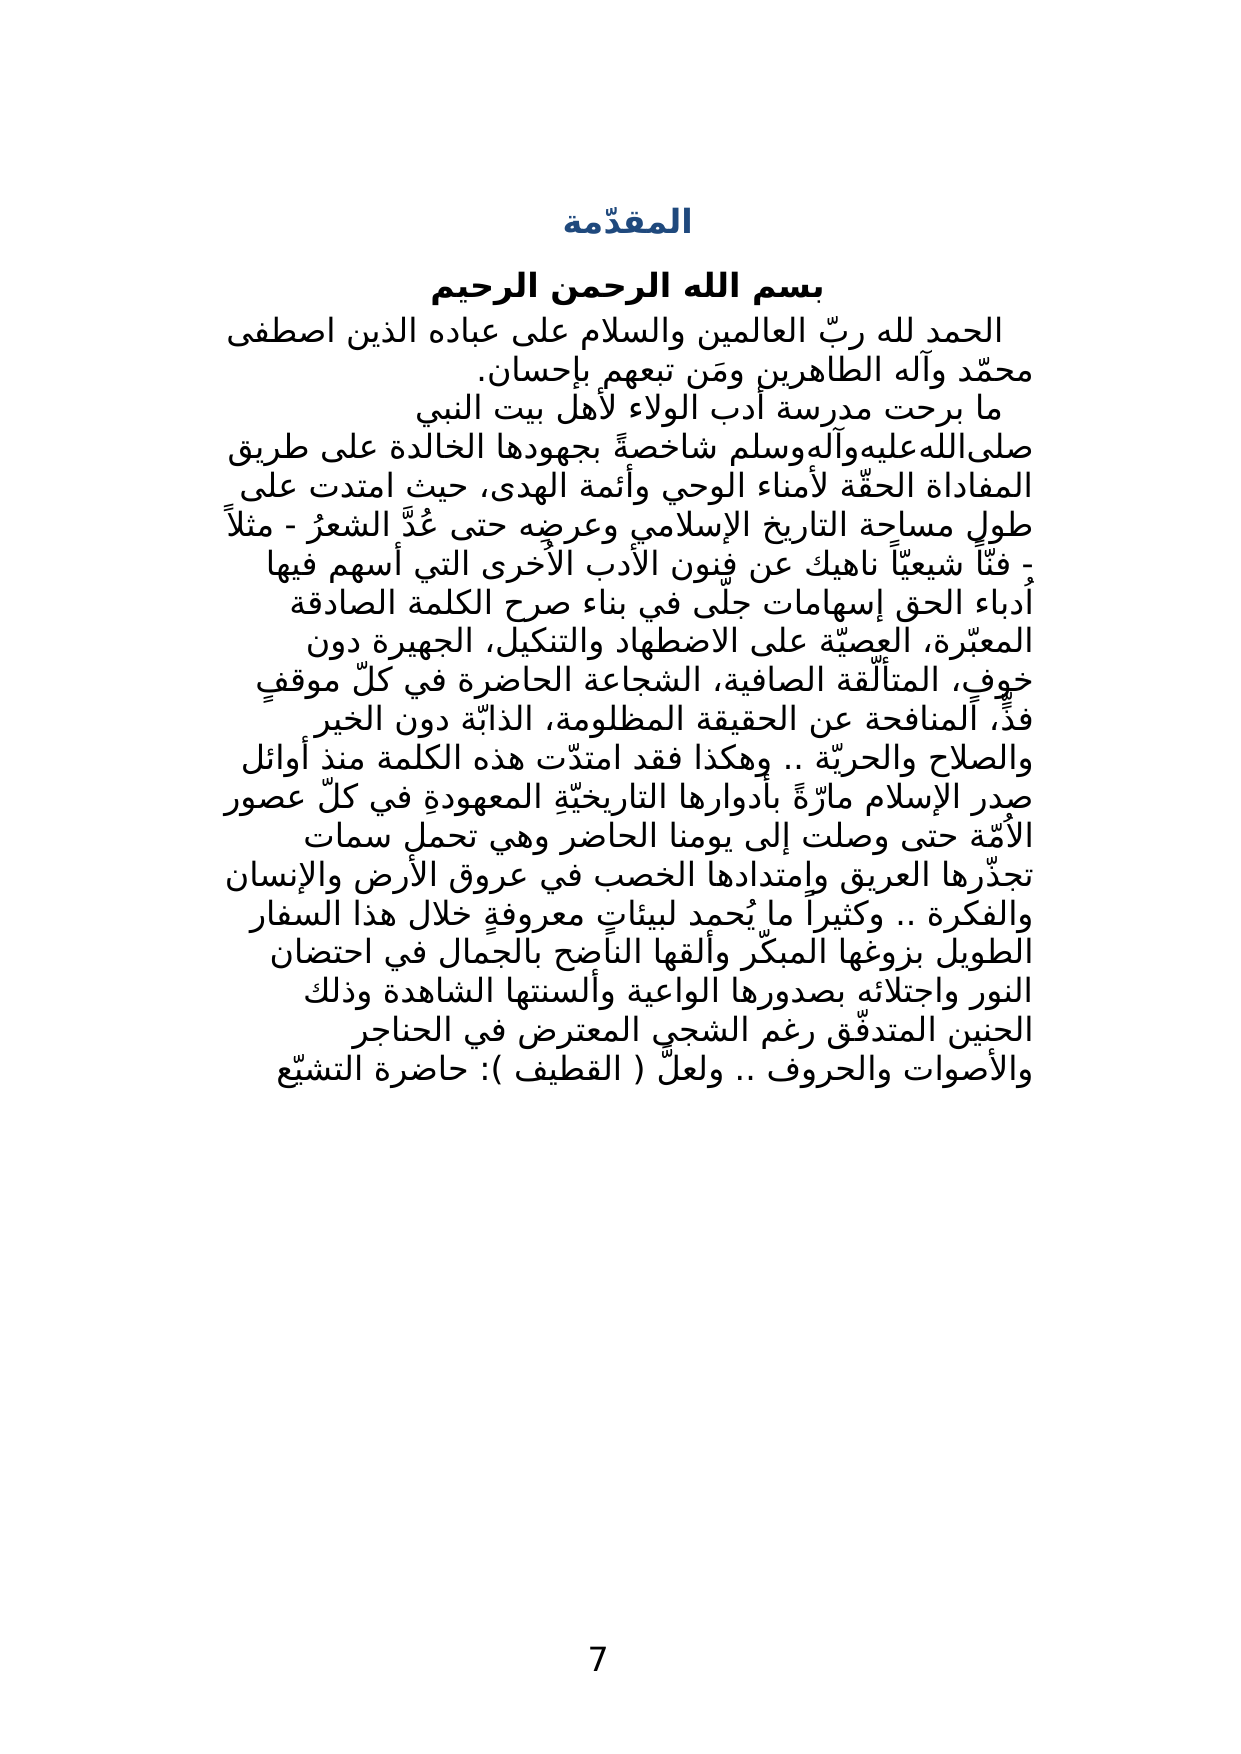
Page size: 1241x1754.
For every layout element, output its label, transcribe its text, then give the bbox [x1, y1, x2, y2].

subtitle المقدّمة [222, 202, 1033, 241]
text ما برحت مدرسة أدب الولاء لأهل بيت النبي صلى‌الله‌عليه‌وآله‌وسلم شاخصةً بجهودها الخالدة على طريق المفاداة الحقّة لأمناء الوحي وأئمة الهدى، حيث امتدت على طول مساحة التاريخ الإسلامي وعرضِه حتى عُدَّ الشعرُ - مثلاً - فنّاً شيعيّاً ناهيك عن فنون الأدب الاُخرى التي أسهم فيها اُدباء الحق إسهامات جلّى في بناء صرح الكلمة الصادقة المعبّرة، العصيّة على الاضطهاد والتنكيل، الجهيرة دون خوفٍ، المتألّقة الصافية، الشجاعة الحاضرة في كلّ موقفٍ فذٍّ، المنافحة عن الحقيقة المظلومة، الذابّة دون الخير والصلاح والحريّة .. وهكذا فقد امتدّت هذه الكلمة منذ أوائل صدر الإسلام مارّةً بأدوارها التاريخيّةِ المعهودةِ في كلّ عصور الاُمّة حتى وصلت إلى يومنا الحاضر وهي تحمل سمات تجذّرها العريق وامتدادها الخصب في عروق الأرض والإنسان والفكرة .. وكثيراً ما يُحمد لبيئاتٍ معروفةٍ خلال هذا السفار الطويل بزوغها المبكّر وألقها الناضح بالجمال في احتضان النور واجتلائه بصدورها الواعية وألسنتها الشاهدة وذلك الحنين المتدفّق رغم الشجى المعترض في الحناجر والأصوات والحروف .. ولعلَّ ( القطيف ): حاضرة التشيّع [222, 389, 1033, 1088]
text بسم الله الرحمن الرحيم [222, 266, 1033, 305]
text الحمد لله ربّ العالمين والسلام على عباده الذين اصطفى محمّد وآله الطاهرين ومَن تبعهم بإحسان. [222, 311, 1033, 389]
